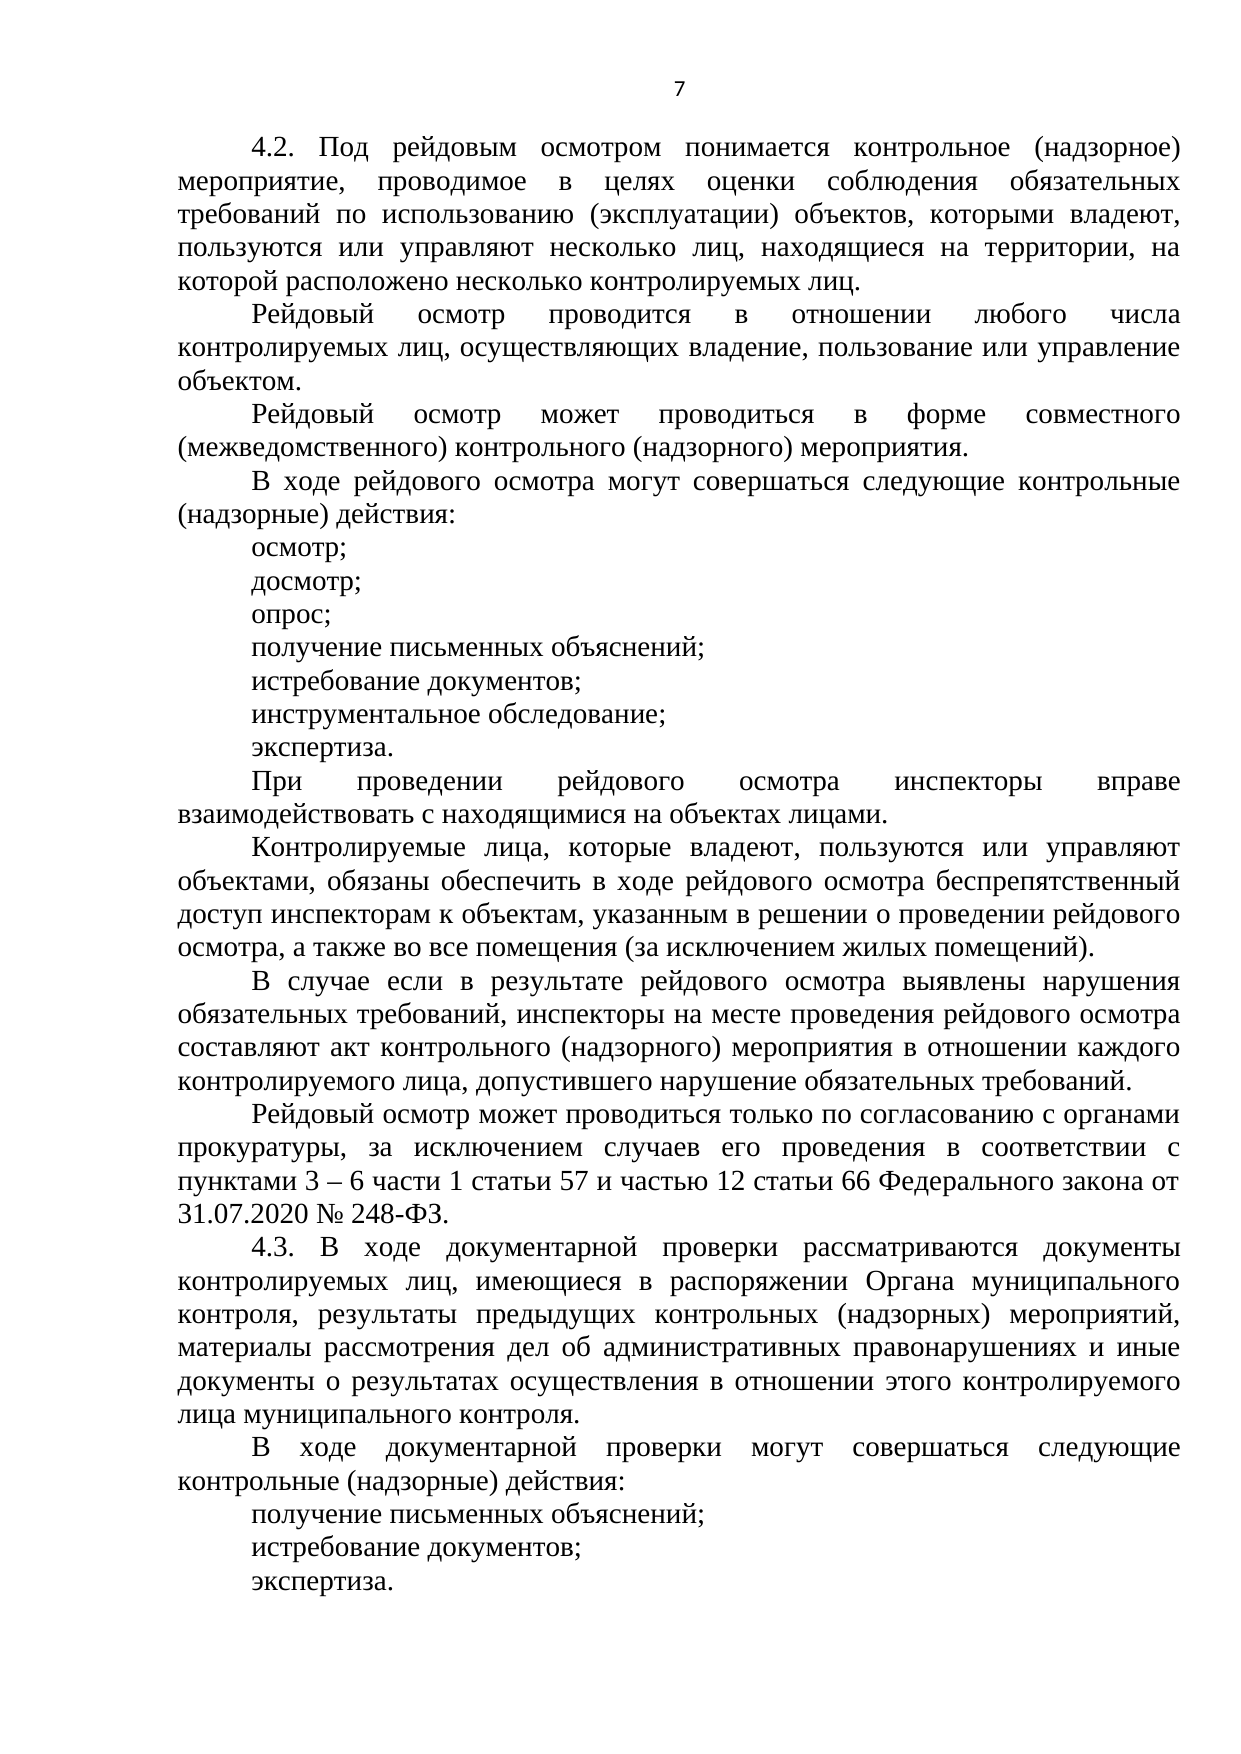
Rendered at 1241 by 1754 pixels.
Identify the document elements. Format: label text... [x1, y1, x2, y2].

text В ходе рейдового осмотра могут совершаться следующие контрольные (надзорные) действия: [177, 463, 1181, 530]
text экспертиза. [177, 730, 1181, 763]
text досмотр; [177, 563, 1181, 597]
list экспертиза. [251, 1563, 1181, 1597]
list истребование документов; [251, 1530, 1181, 1563]
text В ходе документарной проверки могут совершаться следующие контрольные (надзорные) действия: [177, 1430, 1181, 1497]
text Рейдовый осмотр проводится в отношении любого числа контролируемых лиц, осуществляющих владение, пользование или управление объектом. [177, 297, 1181, 397]
text 4.2. Под рейдовым осмотром понимается контрольное (надзорное) мероприятие, проводимое в целях оценки соблюдения обязательных требований по использованию (эксплуатации) объектов, которыми владеют, пользуются или управляют несколько лиц, находящиеся на территории, на которой расположено несколько контролируемых лиц. [177, 130, 1181, 297]
text истребование документов; [177, 663, 1181, 697]
text инструментальное обследование; [177, 697, 1181, 730]
text При проведении рейдового осмотра инспекторы вправе взаимодействовать с находящимися на объектах лицами. [177, 763, 1181, 830]
text Контролируемые лица, которые владеют, пользуются или управляют объектами, обязаны обеспечить в ходе рейдового осмотра беспрепятственный доступ инспекторам к объектам, указанным в решении о проведении рейдового осмотра, а также во все помещения (за исключением жилых помещений). [177, 830, 1181, 963]
text получение письменных объяснений; [177, 630, 1181, 663]
text Рейдовый осмотр может проводиться в форме совместного (межведомственного) контрольного (надзорного) мероприятия. [177, 397, 1181, 463]
text В случае если в результате рейдового осмотра выявлены нарушения обязательных требований, инспекторы на месте проведения рейдового осмотра составляют акт контрольного (надзорного) мероприятия в отношении каждого контролируемого лица, допустившего нарушение обязательных требований. [177, 963, 1181, 1097]
text осмотр; [177, 530, 1181, 563]
text опрос; [177, 597, 1181, 630]
text Рейдовый осмотр может проводиться только по согласованию с органами прокуратуры, за исключением случаев его проведения в соответствии с пунктами 3 – 6 части 1 статьи 57 и частью 12 статьи 66 Федерального закона от 31.07.2020 № 248-ФЗ. [177, 1097, 1181, 1230]
list получение письменных объяснений; [251, 1497, 1181, 1530]
text 4.3. В ходе документарной проверки рассматриваются документы контролируемых лиц, имеющиеся в распоряжении Органа муниципального контроля, результаты предыдущих контрольных (надзорных) мероприятий, материалы рассмотрения дел об административных правонарушениях и иные документы о результатах осуществления в отношении этого контролируемого лица муниципального контроля. [177, 1230, 1181, 1430]
